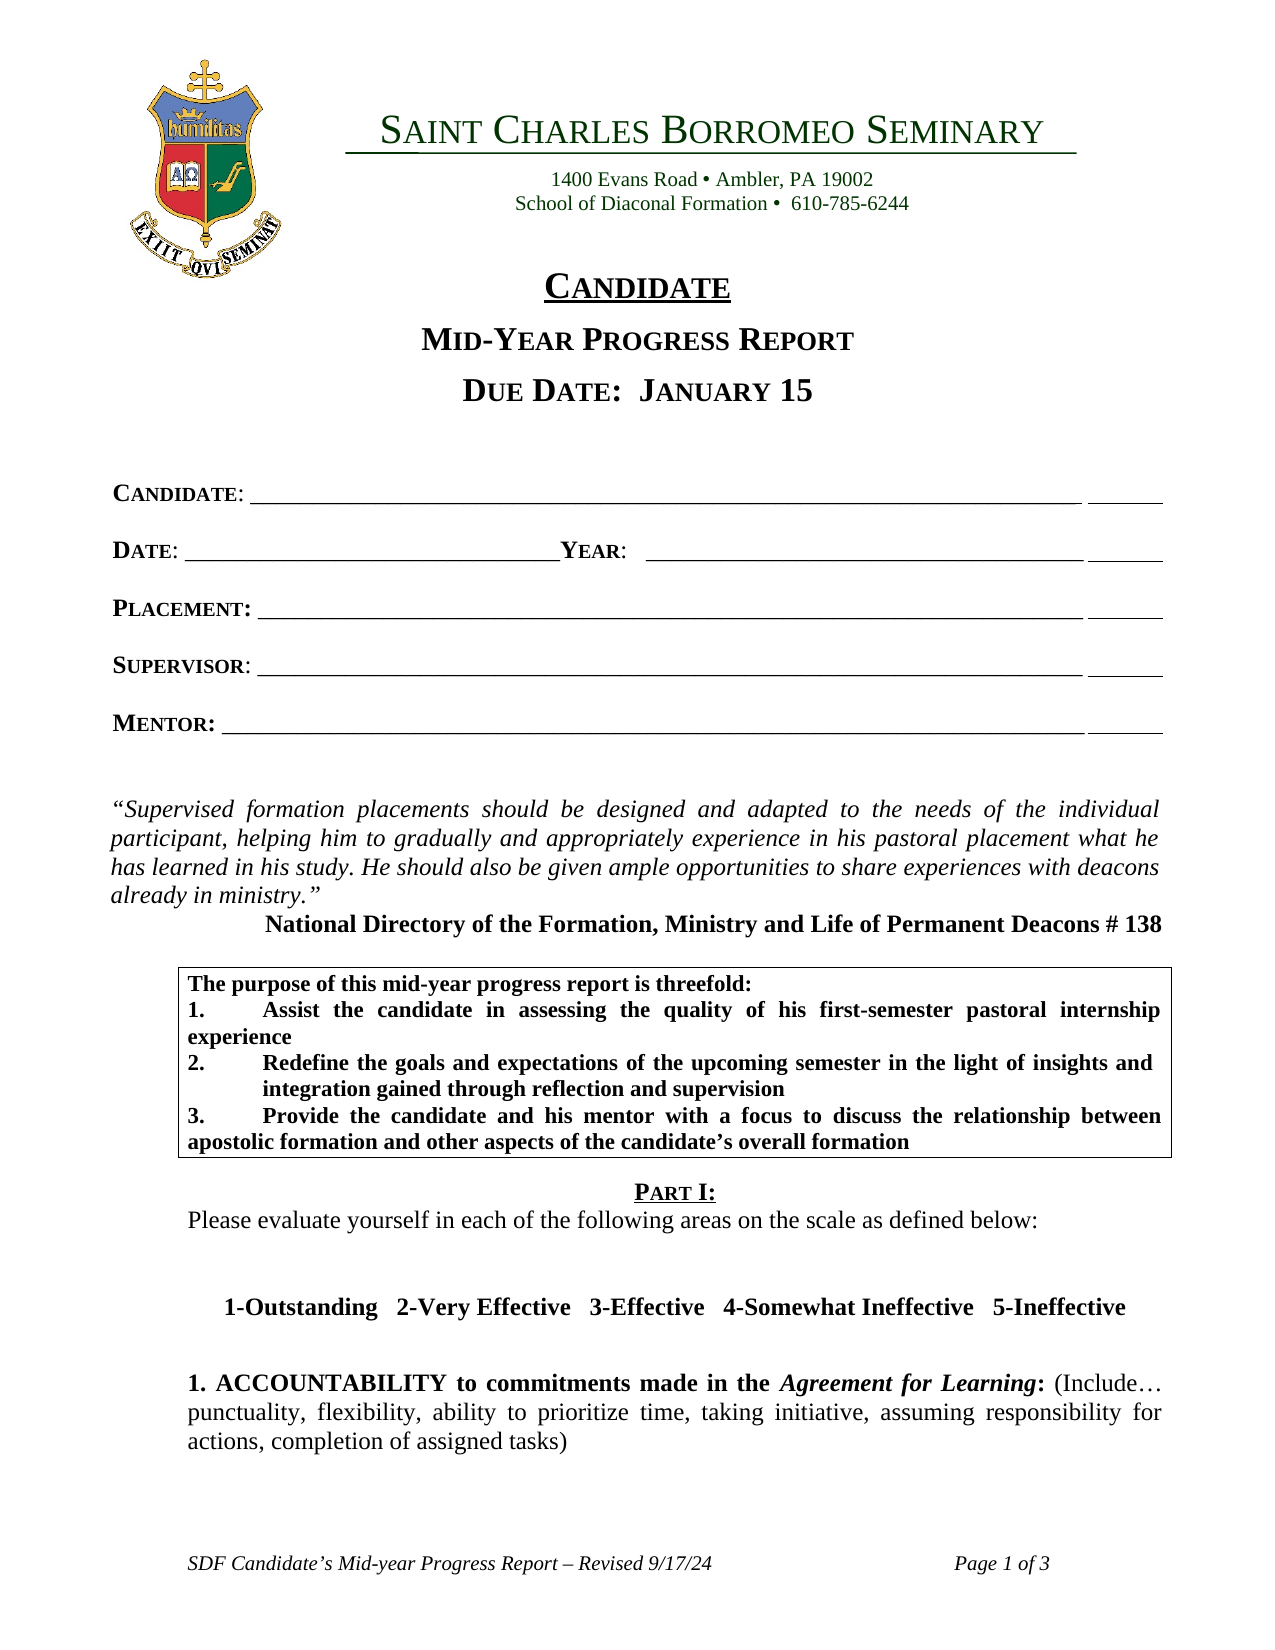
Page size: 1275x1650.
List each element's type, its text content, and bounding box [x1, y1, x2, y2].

text Candidate [112, 263, 1162, 306]
text Please evaluate yourself in each of the following areas on the scale as defined below: [187, 1206, 1162, 1234]
text Candidate: __________________________________________________________________ [112, 478, 1166, 507]
text 1. Assist the candidate in assessing the quality of his first-semester pastoral internship experience [187, 996, 1162, 1049]
text 1. ACCOUNTABILITY to commitments made in the Agreement for Learning: (Include…punctuality, flexibility, ability to prioritize time, taking initiative, assuming responsibility for actions, completion of assigned tasks) [187, 1368, 1162, 1455]
text School of Diaconal Formation 610-785-6244 [286, 191, 1236, 215]
text 1-Outstanding 2-Very Effective 3-Effective 4-Somewhat Ineffective 5-Ineffective [187, 1292, 1162, 1321]
text 2. Redefine the goals and expectations of the upcoming semester in the light of insights and integration gained through reflection and supervision [187, 1049, 1162, 1099]
text Supervisor: __________________________________________________________________ [112, 651, 1166, 679]
text Due Date: January 15 [112, 370, 1162, 408]
text 3. Provide the candidate and his mentor with a focus to discuss the relationship between apostolic formation and other aspects of the candidate’s overall formation [179, 1099, 1171, 1157]
text Date: ______________________________Year: ___________________________________ [112, 536, 1166, 564]
picture [125, 54, 286, 283]
text “Supervised formation placements should be designed and adapted to the needs of the individual participant, helping him to gradually and appropriately experience in his pastoral placement what he has learned in his study. He should also be given ample opportunities to share experiences with deacons already in ministry.” [110, 794, 1162, 909]
text National Directory of the Formation, Ministry and Life of Permanent Deacons # 138 [110, 909, 1162, 938]
text Saint Charles Borromeo Seminary [286, 105, 1236, 153]
text Mentor: _____________________________________________________________________ [112, 708, 1166, 737]
text 1400 Evans Road Ambler, PA 19002 [286, 167, 1236, 191]
text Placement: __________________________________________________________________ [112, 593, 1166, 622]
text Mid-Year Progress Report [112, 319, 1162, 357]
text The purpose of this mid-year progress report is threefold: [179, 968, 1171, 996]
text Part I: [187, 1177, 1162, 1206]
